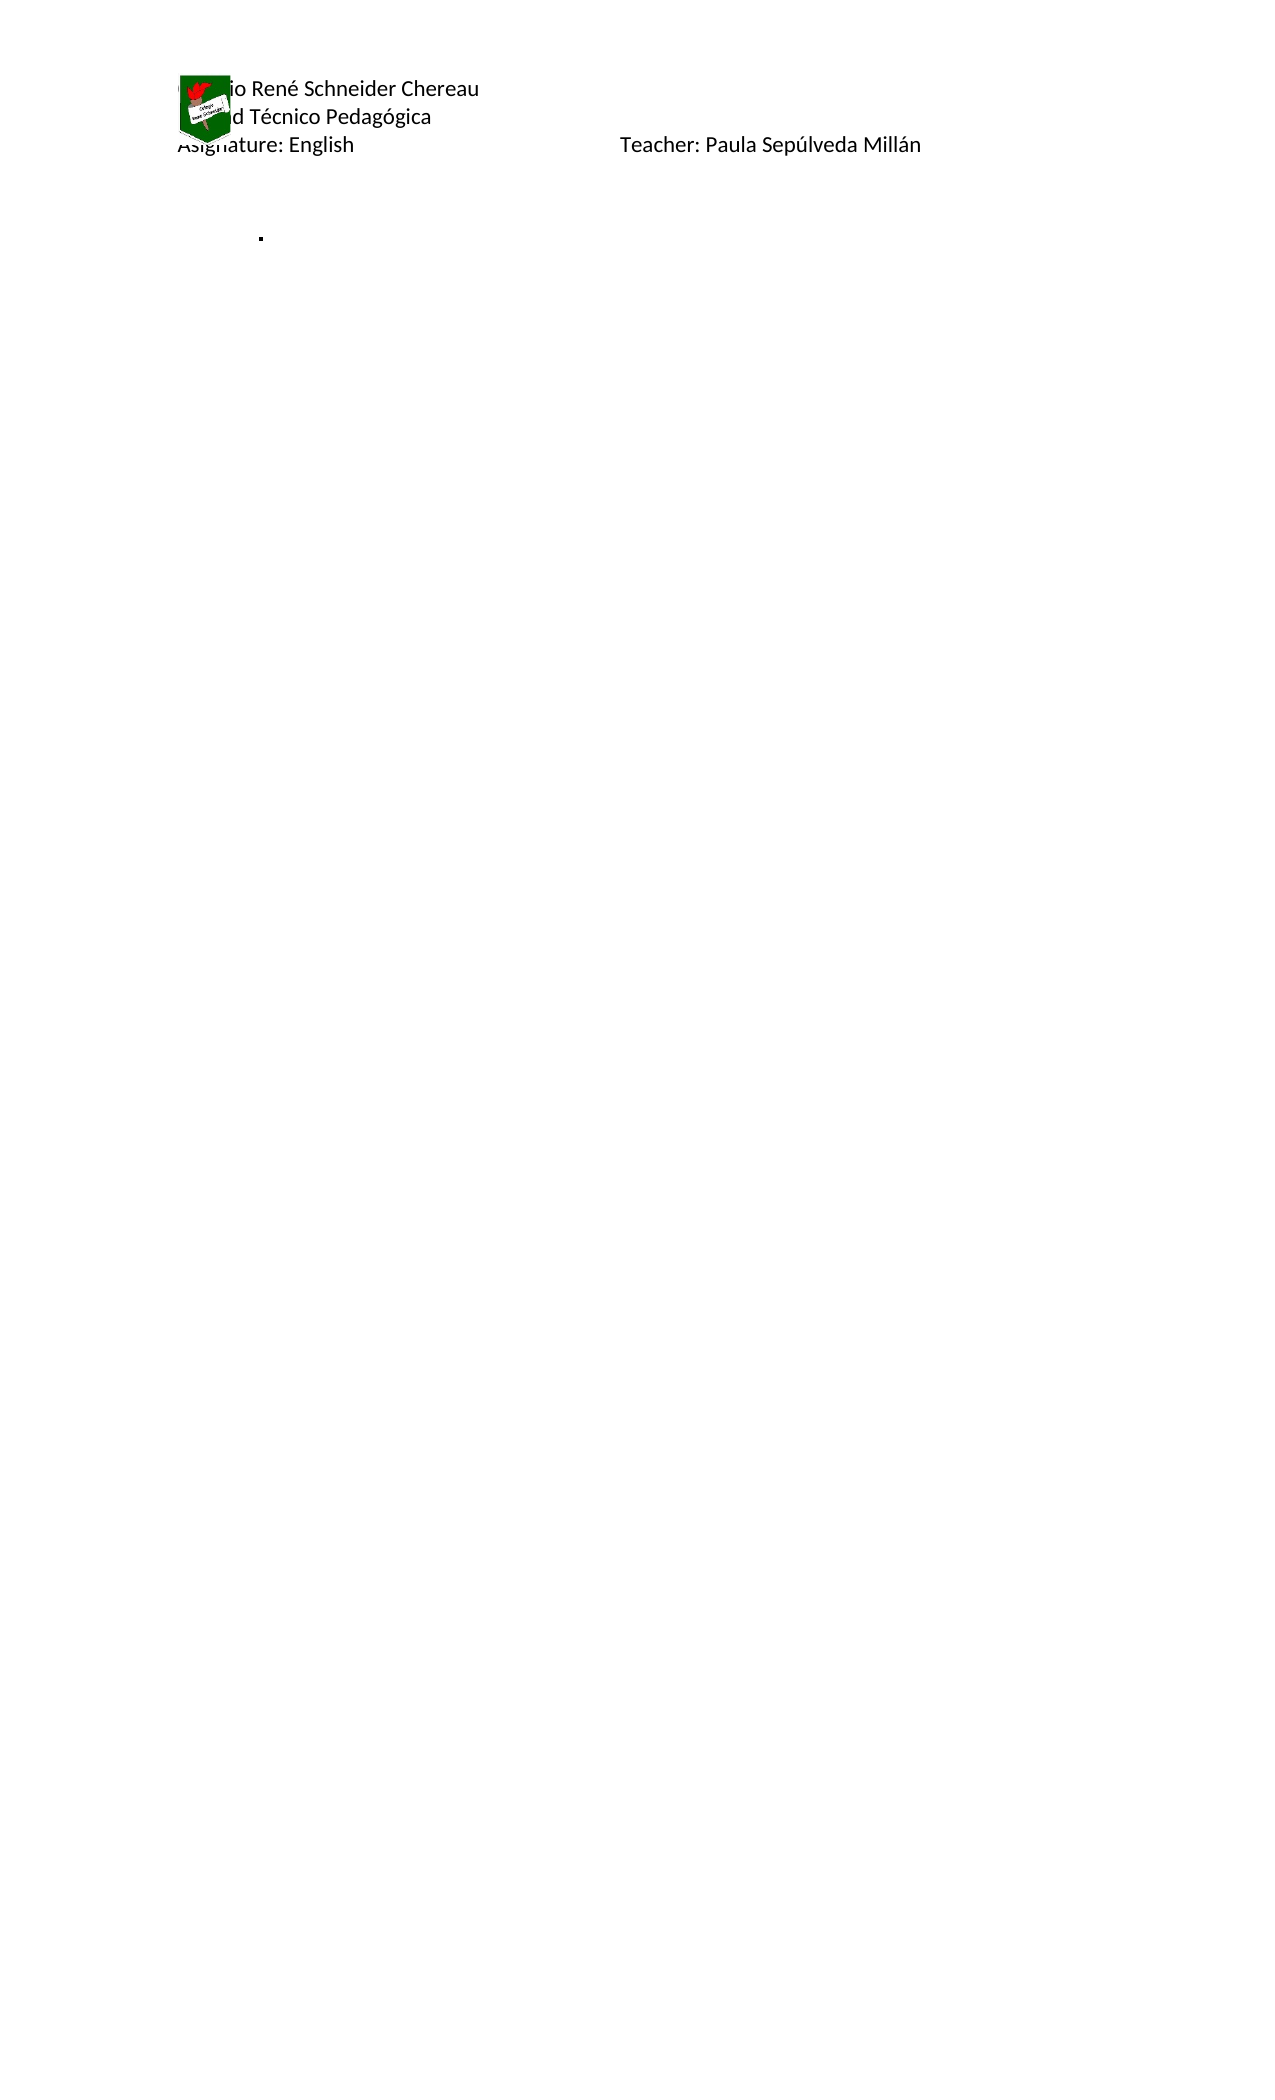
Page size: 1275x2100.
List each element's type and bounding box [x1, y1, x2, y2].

picture [177, 73, 231, 143]
